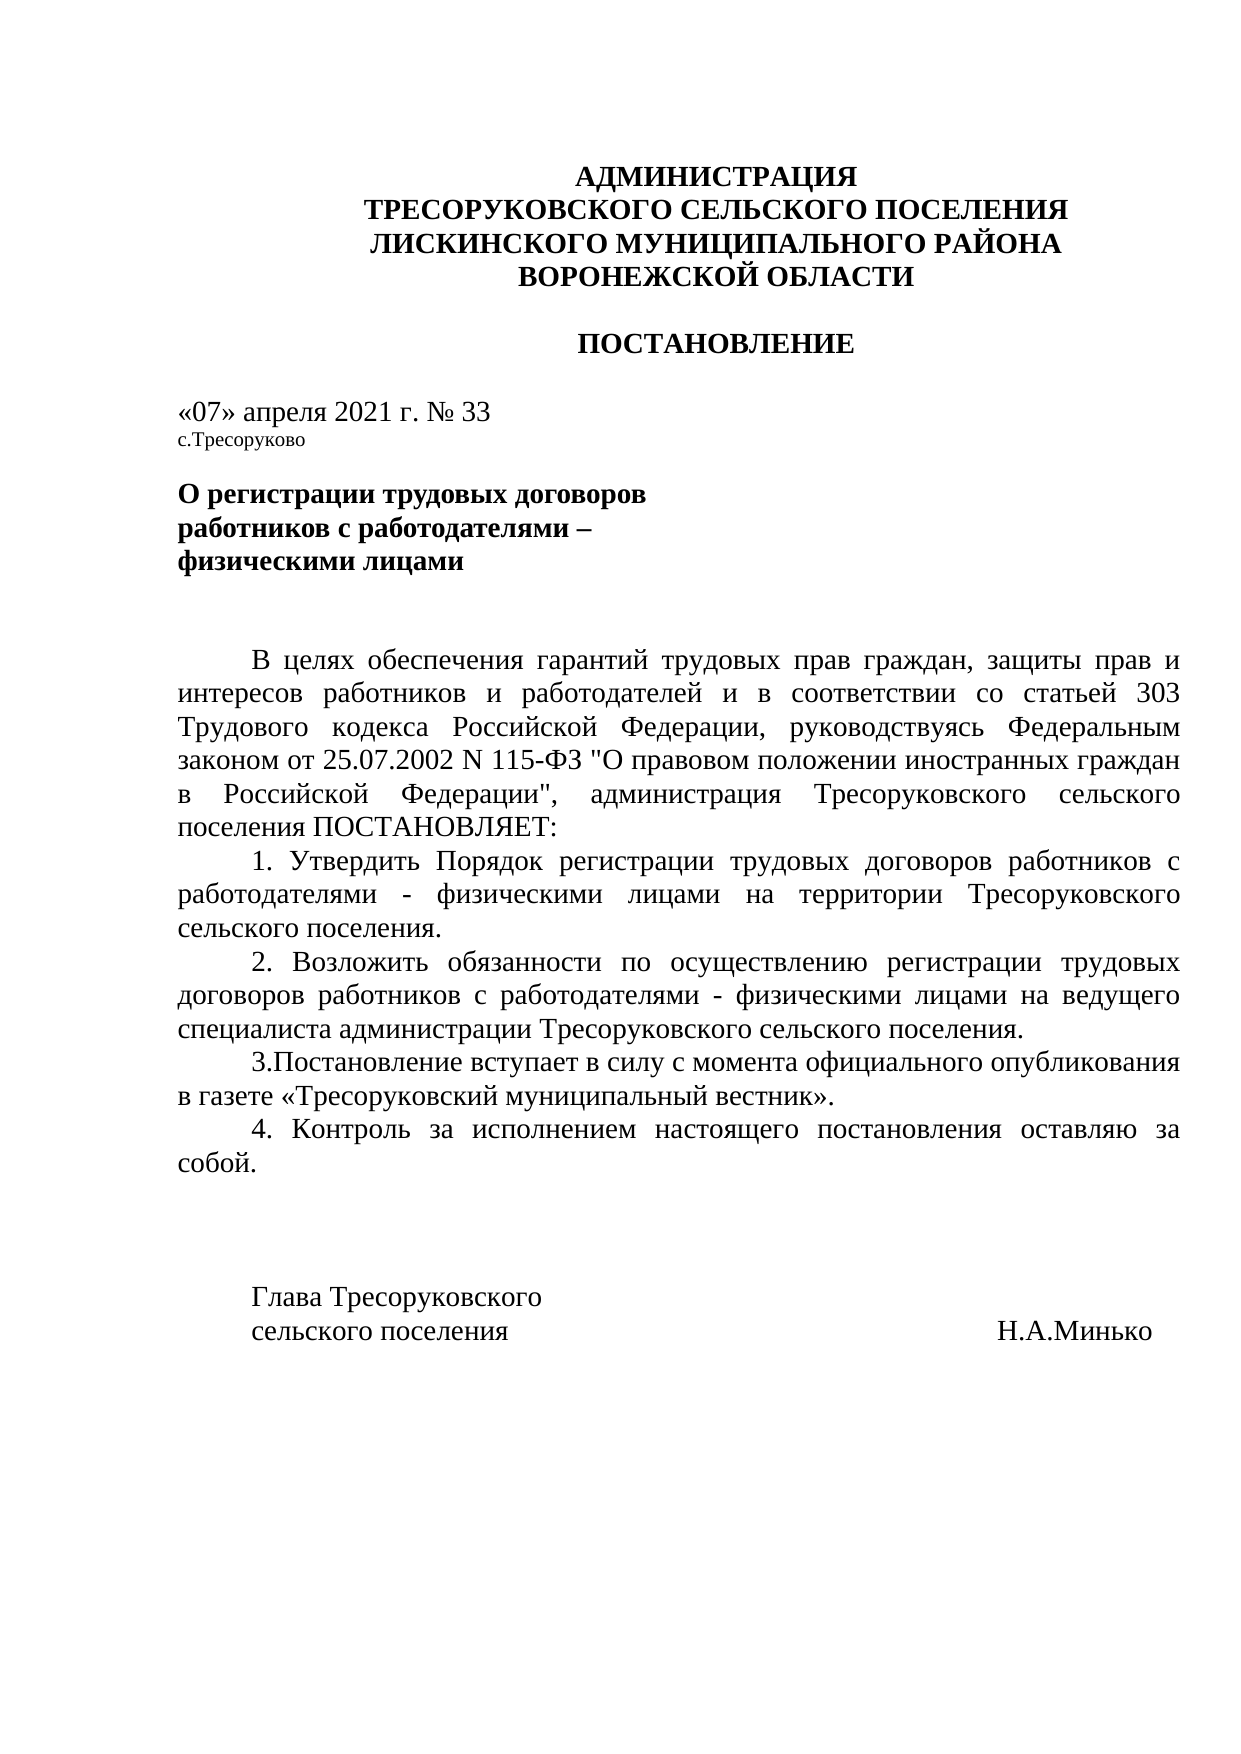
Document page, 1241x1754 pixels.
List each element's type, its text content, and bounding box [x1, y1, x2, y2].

subtitle ПОСТАНОВЛЕНИЕ [177, 327, 1181, 360]
text 2. Возложить обязанности по осуществлению регистрации трудовых договоров работников с работодателями - физическими лицами на ведущего специалиста администрации Тресоруковского сельского поселения. [177, 944, 1181, 1044]
text В целях обеспечения гарантий трудовых прав граждан, защиты прав и интересов работников и работодателей и в соответствии со статьей 303 Трудового кодекса Российской Федерации, руководствуясь Федеральным законом от 25.07.2002 N 115-ФЗ "О правовом положении иностранных граждан в Российской Федерации", администрация Тресоруковского сельского поселения ПОСТАНОВЛЯЕТ: [177, 642, 1181, 843]
text 4. Контроль за исполнением настоящего постановления оставляю за собой. [177, 1111, 1181, 1178]
text Глава Тресоруковского [177, 1279, 1181, 1313]
text ВОРОНЕЖСКОЙ ОБЛАСТИ [177, 259, 1181, 293]
text «07» апреля 2021 г. № 33 [177, 394, 1181, 427]
text с.Тресоруково [177, 427, 1181, 451]
text 3.Постановление вступает в силу с момента официального опубликования в газете «Тресоруковский муниципальный вестник». [177, 1044, 1181, 1111]
text ЛИСКИНСКОГО МУНИЦИПАЛЬНОГО РАЙОНА [177, 226, 1181, 259]
title О регистрации трудовых договоров работников с работодателями – физическими лицами [177, 476, 650, 577]
text сельского поселения Н.А.Минько [177, 1313, 1181, 1346]
text 1. Утвердить Порядок регистрации трудовых договоров работников с работодателями - физическими лицами на территории Тресоруковского сельского поселения. [177, 843, 1181, 944]
subtitle АДМИНИСТРАЦИЯ [177, 159, 1181, 192]
subtitle ТРЕСОРУКОВСКОГО СЕЛЬСКОГО ПОСЕЛЕНИЯ [177, 192, 1181, 226]
